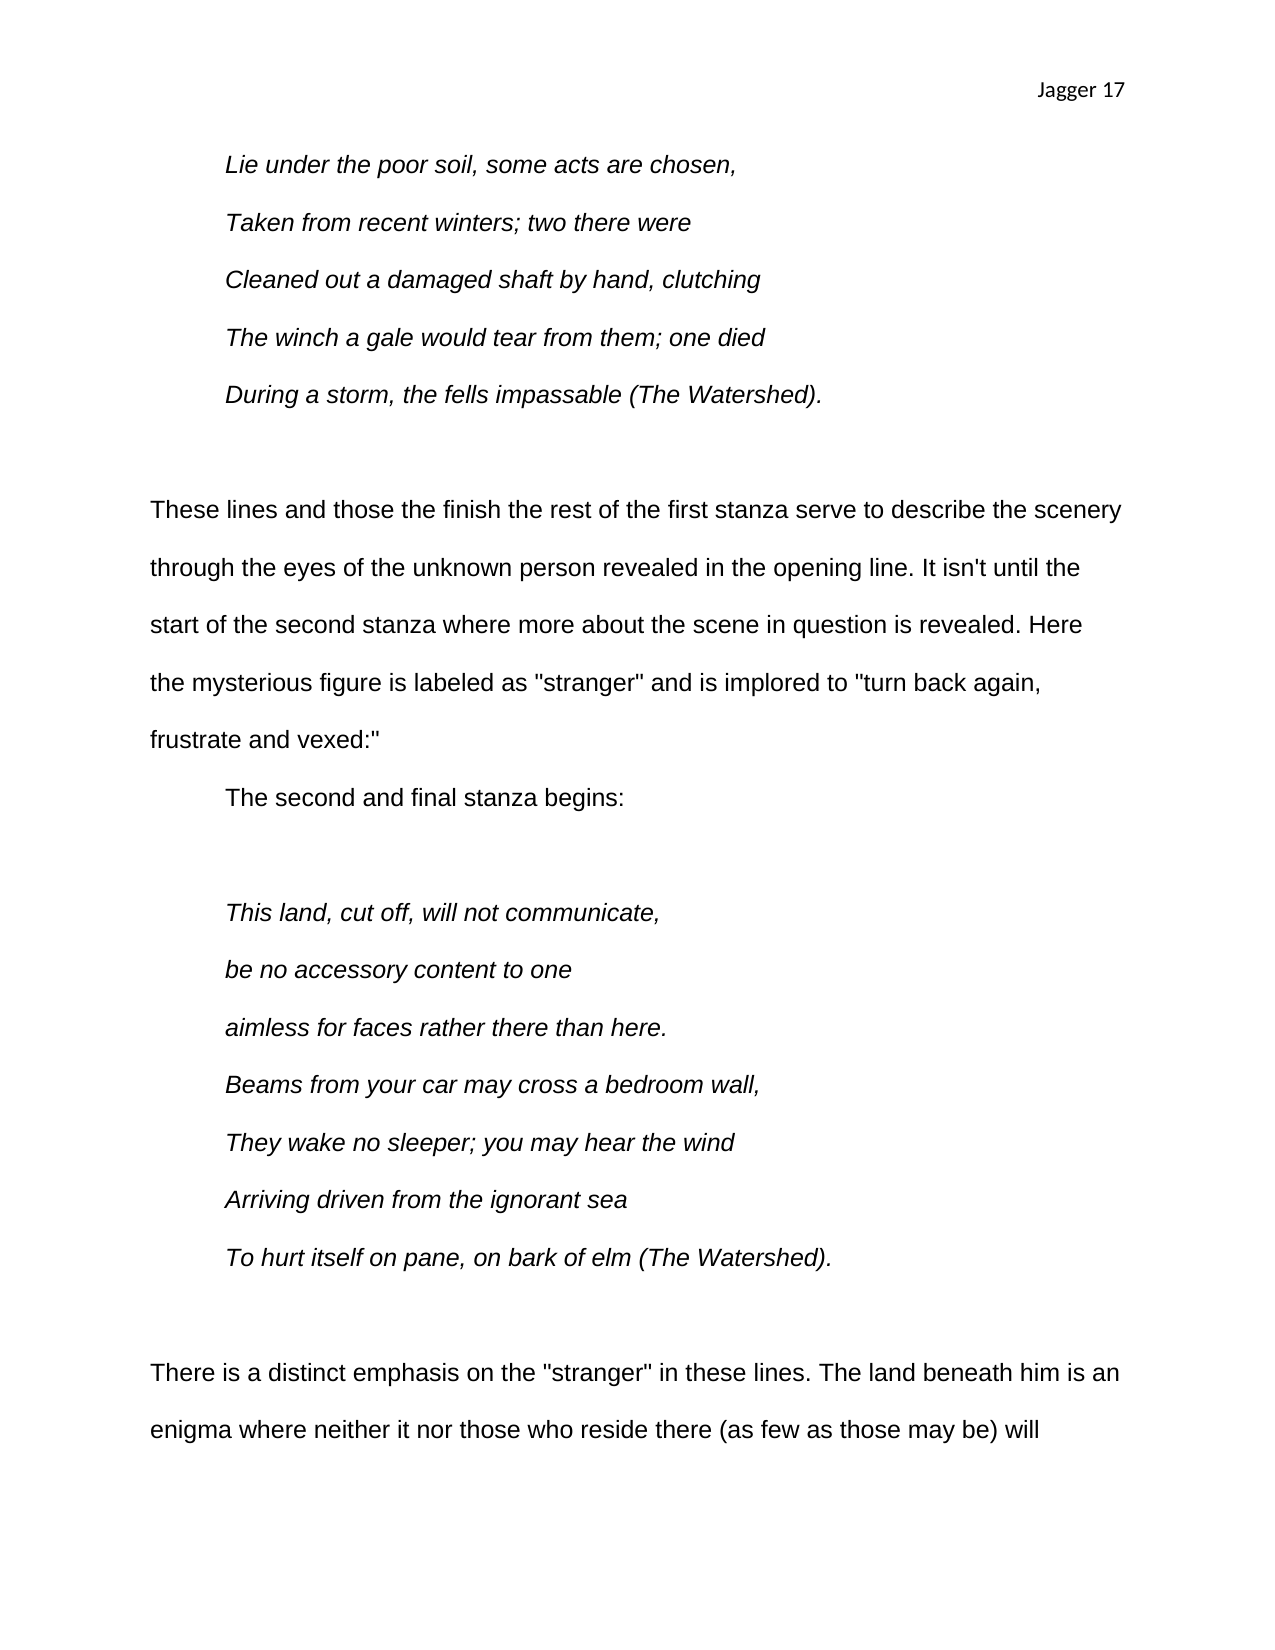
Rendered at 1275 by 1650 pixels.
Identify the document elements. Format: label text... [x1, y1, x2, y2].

text Taken from recent winters; two there were [150, 207, 1125, 236]
text During a storm, the fells impassable (The Watershed). [150, 380, 1125, 409]
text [150, 1357, 1125, 1444]
text Cleaned out a damaged shaft by hand, clutching [150, 265, 1125, 294]
text These lines and those the finish the rest of the first stanza serve to describe the scenery through the eyes of the unknown person revealed in the opening line. It isn't until the start of the second stanza where more about the scene in question is revealed. Here the mysterious figure is labeled as "stranger" and is implored to "turn back again, frustrate and vexed:" [150, 495, 1125, 754]
text The winch a gale would tear from them; one died [150, 322, 1125, 351]
text Lie under the poor soil, some acts are chosen, [150, 150, 1125, 179]
text Arriving driven from the ignorant sea [150, 1185, 1125, 1214]
text aimless for faces rather there than here. [150, 1012, 1125, 1041]
text The second and final stanza begins: [150, 782, 1125, 811]
text Beams from your car may cross a bedroom wall, [150, 1070, 1125, 1099]
text be no accessory content to one [150, 955, 1125, 984]
text To hurt itself on pane, on bark of elm (The Watershed). [150, 1242, 1125, 1271]
text They wake no sleeper; you may hear the wind [150, 1127, 1125, 1156]
text This land, cut off, will not communicate, [150, 897, 1125, 926]
